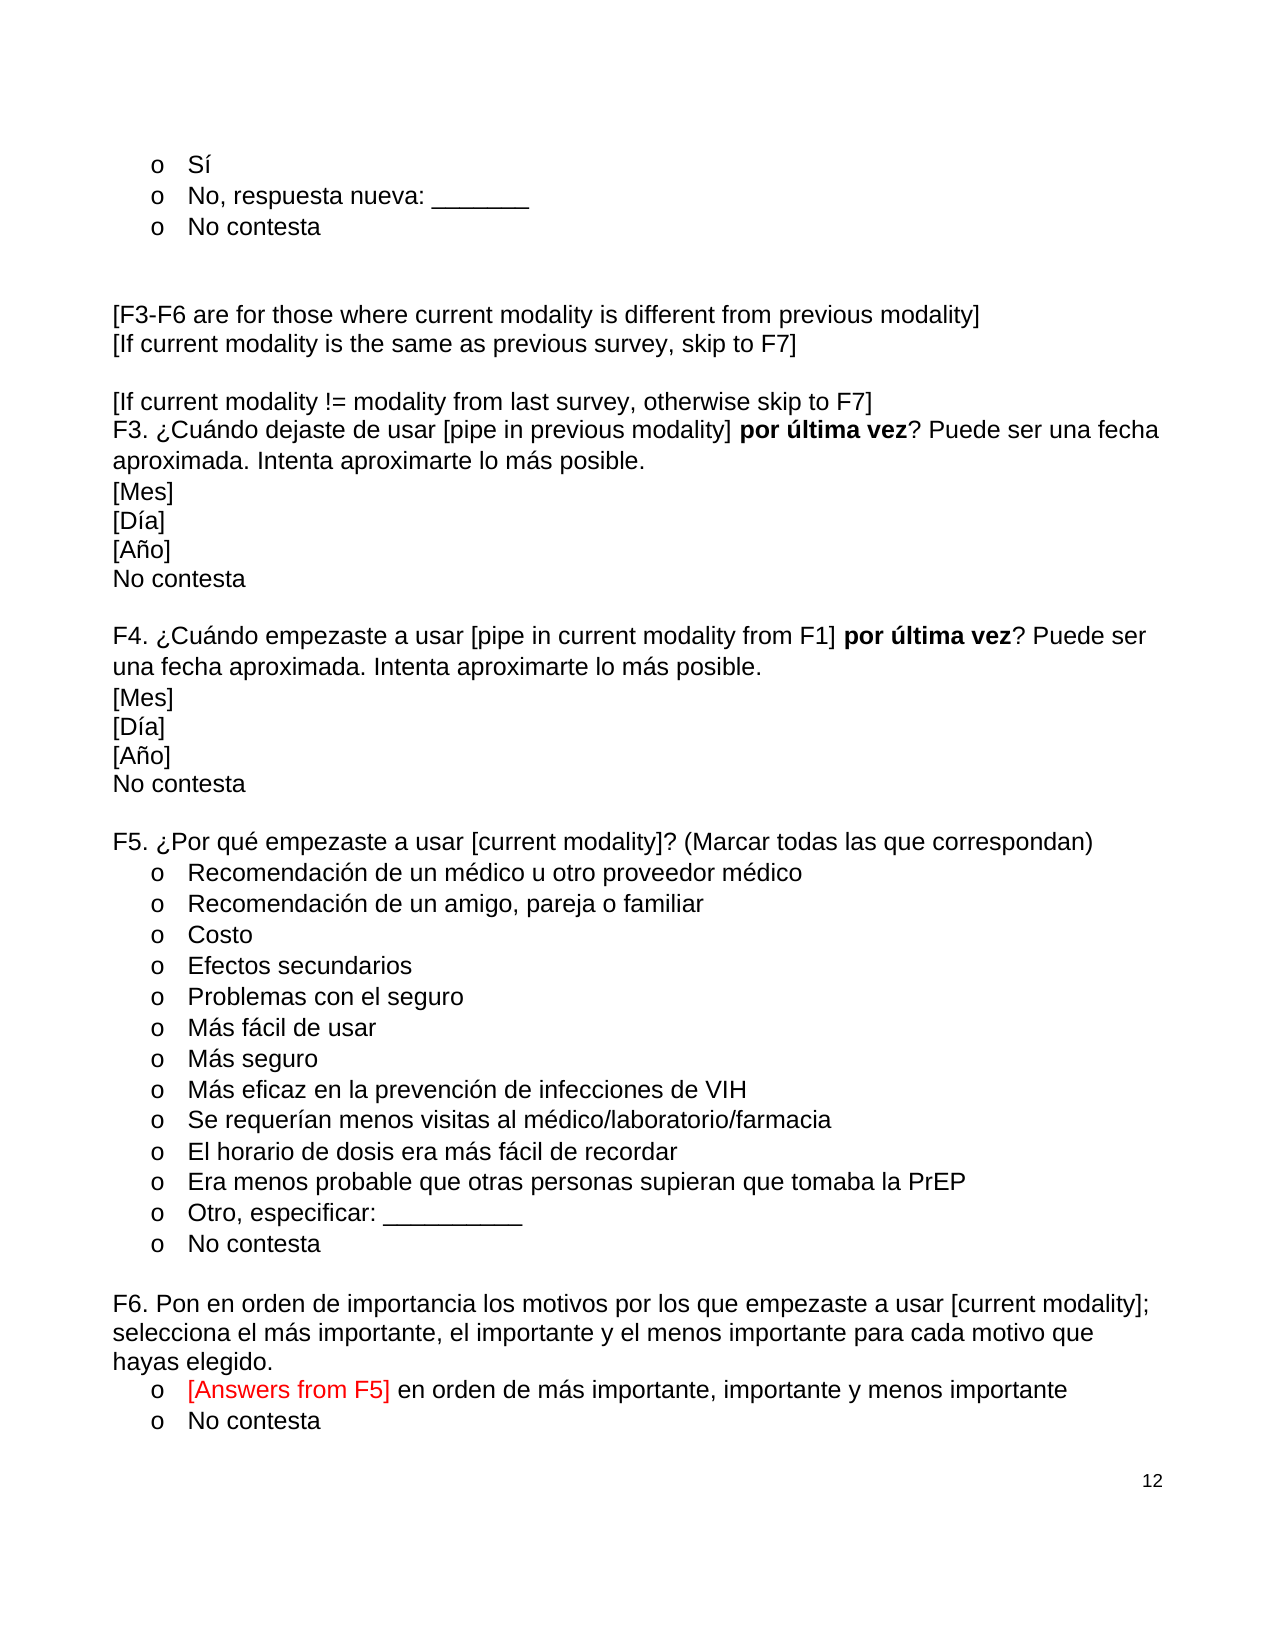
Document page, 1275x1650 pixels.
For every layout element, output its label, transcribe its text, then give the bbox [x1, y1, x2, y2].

list Recomendación de un médico u otro proveedor médico [150, 858, 1162, 889]
subtitle [If current modality is the same as previous survey, skip to F7] [112, 329, 1162, 358]
subtitle No contesta [150, 212, 1162, 243]
list [Answers from F5] en orden de más importante, importante y menos importante [150, 1375, 1162, 1406]
list Efectos secundarios [150, 951, 1162, 982]
subtitle [Día] [112, 506, 1162, 535]
subtitle [F3-F6 are for those where current modality is different from previous modality] [112, 300, 1162, 329]
subtitle No, respuesta nueva: _______ [150, 181, 1162, 212]
list Más eficaz en la prevención de infecciones de VIH [150, 1074, 1162, 1106]
list Se requerían menos visitas al médico/laboratorio/farmacia [150, 1106, 1162, 1136]
subtitle [Mes] [112, 683, 1162, 712]
subtitle Sí [150, 150, 1162, 181]
list Más seguro [150, 1044, 1162, 1074]
text F3. ¿Cuándo dejaste de usar [pipe in previous modality] por última vez? Puede ser una fecha aproximada. Intenta aproximarte lo más posible. [112, 415, 1162, 475]
list El horario de dosis era más fácil de recordar [150, 1136, 1162, 1167]
list No contesta [150, 1406, 1162, 1437]
list Costo [150, 920, 1162, 951]
subtitle [If current modality != modality from last survey, otherwise skip to F7] [112, 387, 1162, 415]
list No contesta [150, 1229, 1162, 1260]
subtitle [Año] [112, 741, 1162, 769]
text F6. Pon en orden de importancia los motivos por los que empezaste a usar [current modality]; selecciona el más importante, el importante y el menos importante para cada motivo que hayas elegido. [112, 1289, 1162, 1375]
list Más fácil de usar [150, 1013, 1162, 1044]
list Era menos probable que otras personas supieran que tomaba la PrEP [150, 1167, 1162, 1198]
subtitle [Año] [112, 535, 1162, 564]
subtitle [Día] [112, 712, 1162, 741]
text F4. ¿Cuándo empezaste a usar [pipe in current modality from F1] por última vez? Puede ser una fecha aproximada. Intenta aproximarte lo más posible. [112, 621, 1162, 681]
list Otro, especificar: __________ [150, 1198, 1162, 1229]
subtitle No contesta [112, 769, 1162, 798]
subtitle [Mes] [112, 477, 1162, 506]
text F5. ¿Por qué empezaste a usar [current modality]? (Marcar todas las que correspondan) [112, 827, 1162, 856]
list Recomendación de un amigo, pareja o familiar [150, 889, 1162, 920]
list Problemas con el seguro [150, 982, 1162, 1013]
subtitle No contesta [112, 564, 1162, 592]
